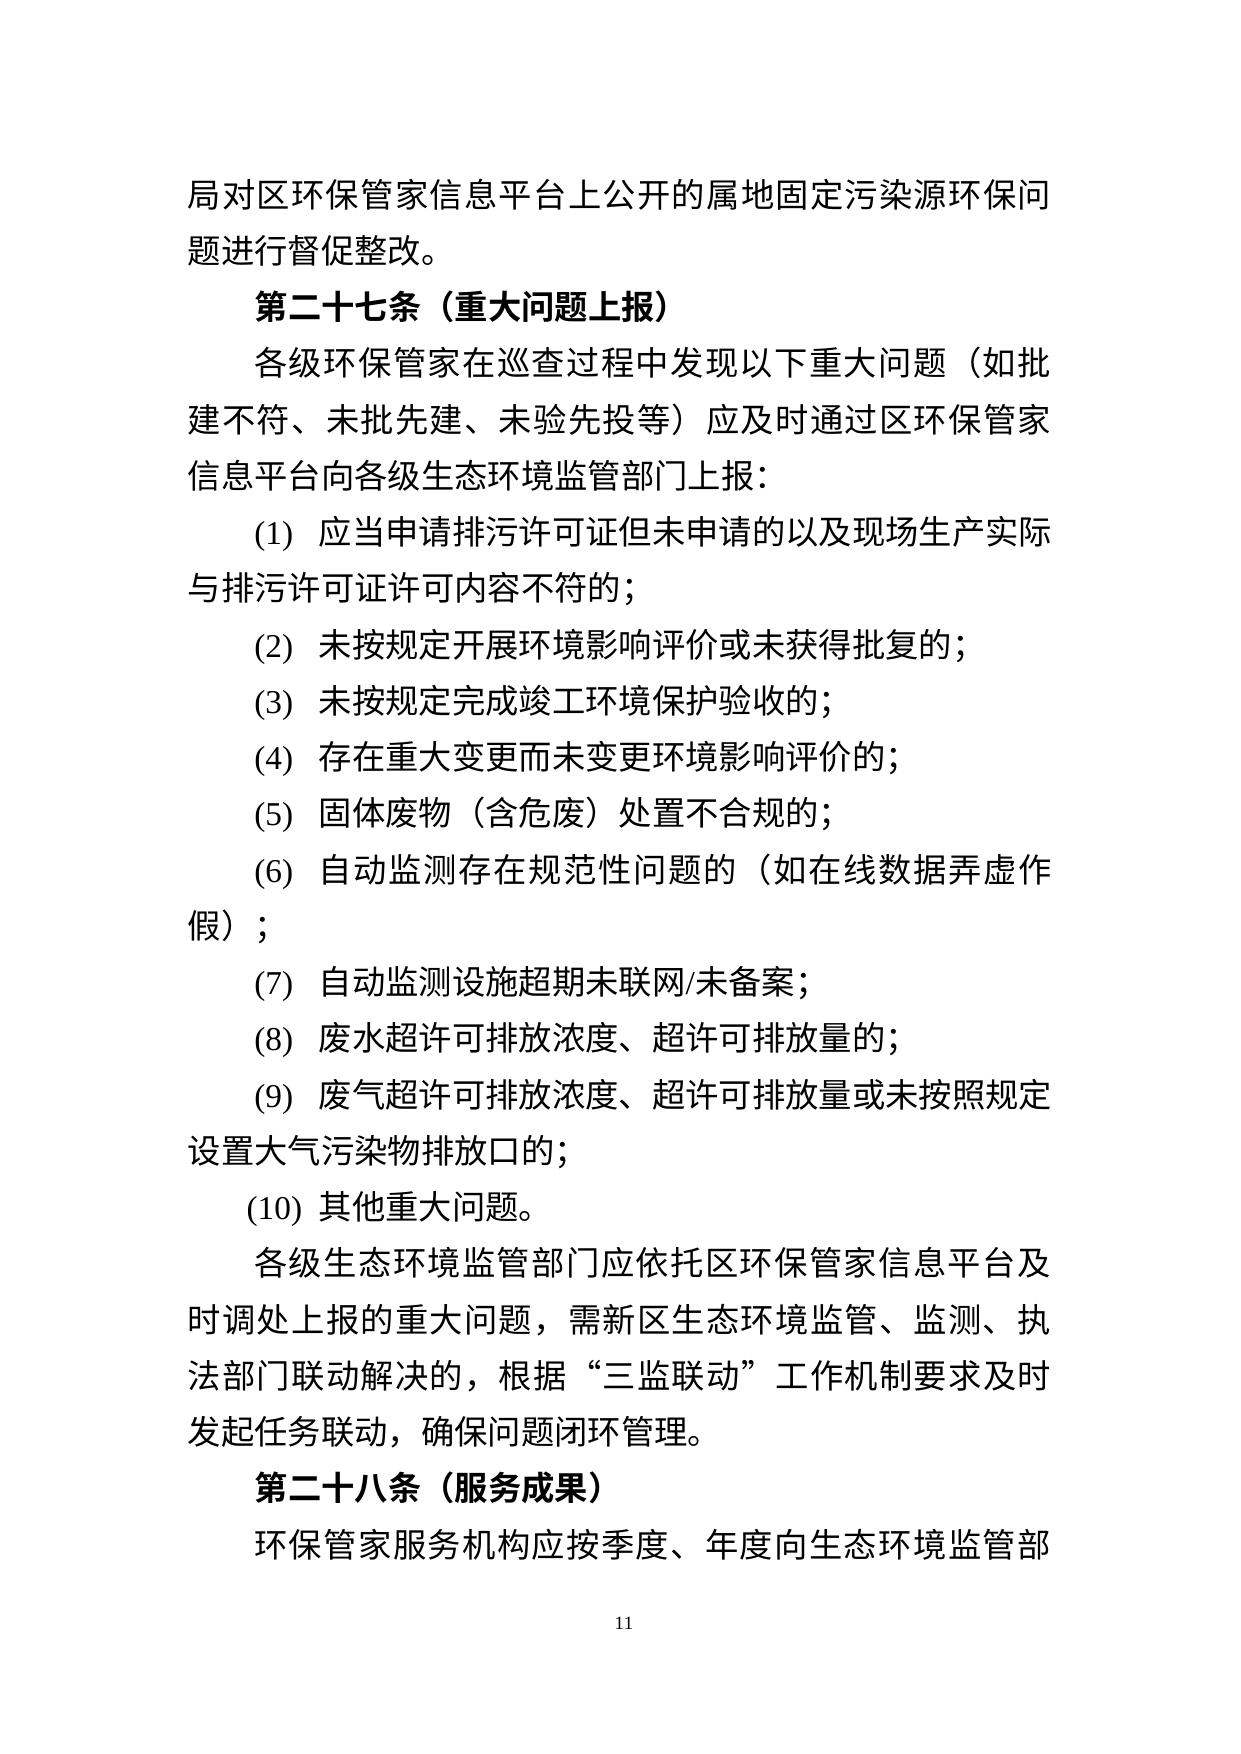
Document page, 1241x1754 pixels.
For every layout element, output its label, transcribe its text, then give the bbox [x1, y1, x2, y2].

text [187, 1512, 1053, 1568]
list 未按规定开展环境影响评价或未获得批复的； [187, 612, 1053, 668]
text 第二十七条（重大问题上报） [187, 274, 1053, 331]
text 第二十八条（服务成果） [187, 1456, 1053, 1512]
list 废水超许可排放浓度、超许可排放量的； [187, 1006, 1053, 1062]
list 应当申请排污许可证但未申请的以及现场生产实际与排污许可证许可内容不符的； [187, 499, 1053, 612]
list 其他重大问题。 [187, 1174, 1053, 1231]
list 自动监测存在规范性问题的（如在线数据弄虚作假）； [187, 837, 1053, 949]
text 各级环保管家在巡查过程中发现以下重大问题（如批建不符、未批先建、未验先投等）应及时通过区环保管家信息平台向各级生态环境监管部门上报： [187, 331, 1053, 499]
list 固体废物（含危废）处置不合规的； [187, 781, 1053, 837]
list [187, 162, 1053, 274]
list 存在重大变更而未变更环境影响评价的； [187, 724, 1053, 781]
text 各级生态环境监管部门应依托区环保管家信息平台及时调处上报的重大问题，需新区生态环境监管、监测、执法部门联动解决的，根据“三监联动”工作机制要求及时发起任务联动，确保问题闭环管理。 [187, 1231, 1053, 1456]
list 自动监测设施超期未联网/未备案； [187, 949, 1053, 1006]
list 废气超许可排放浓度、超许可排放量或未按照规定设置大气污染物排放口的； [187, 1062, 1053, 1174]
list 未按规定完成竣工环境保护验收的； [187, 668, 1053, 724]
